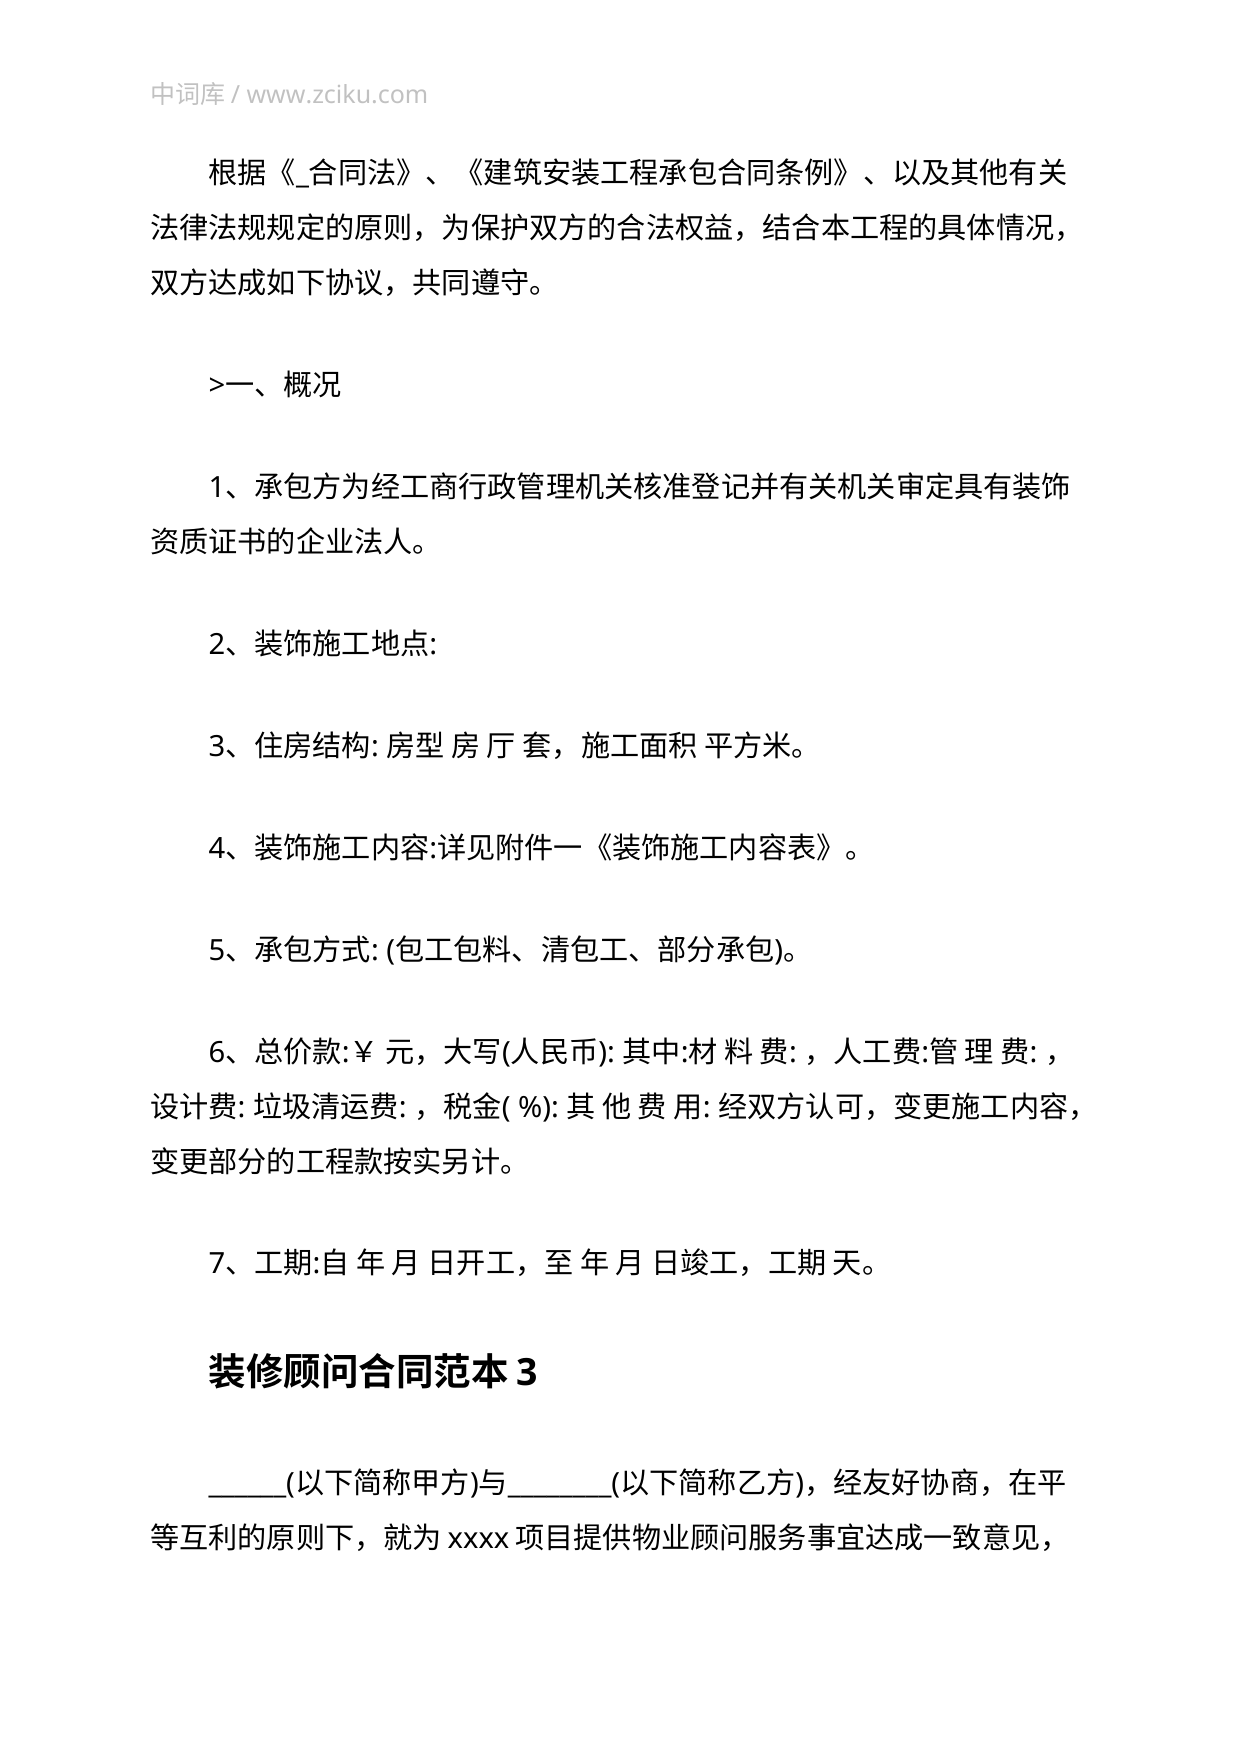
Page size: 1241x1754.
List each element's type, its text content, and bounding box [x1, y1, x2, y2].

text 7、工期:自 年 月 日开工，至 年 月 日竣工，工期 天。 [150, 1240, 1090, 1282]
text 根据《_合同法》、《建筑安装工程承包合同条例》、以及其他有关法律法规规定的原则，为保护双方的合法权益，结合本工程的具体情况，双方达成如下协议，共同遵守。 [150, 150, 1090, 302]
text 2、装饰施工地点: [150, 620, 1090, 663]
text 4、装饰施工内容:详见附件一《装饰施工内容表》。 [150, 824, 1090, 867]
text >一、概况 [150, 362, 1090, 404]
text 3、住房结构: 房型 房 厅 套，施工面积 平方米。 [150, 722, 1090, 765]
text 装修顾问合同范本3 [150, 1342, 1090, 1397]
text 6、总价款:￥ 元，大写(人民币): 其中:材 料 费: ，人工费:管 理 费: ，设计费: 垃圾清运费: ，税金( %): 其 他 费 用: 经双方认可，变更施工内容，变更部分的工程款按实另计。 [150, 1028, 1090, 1181]
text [150, 1460, 1090, 1557]
text 5、承包方式: (包工包料、清包工、部分承包)。 [150, 926, 1090, 969]
text 1、承包方为经工商行政管理机关核准登记并有关机关审定具有装饰资质证书的企业法人。 [150, 464, 1090, 561]
